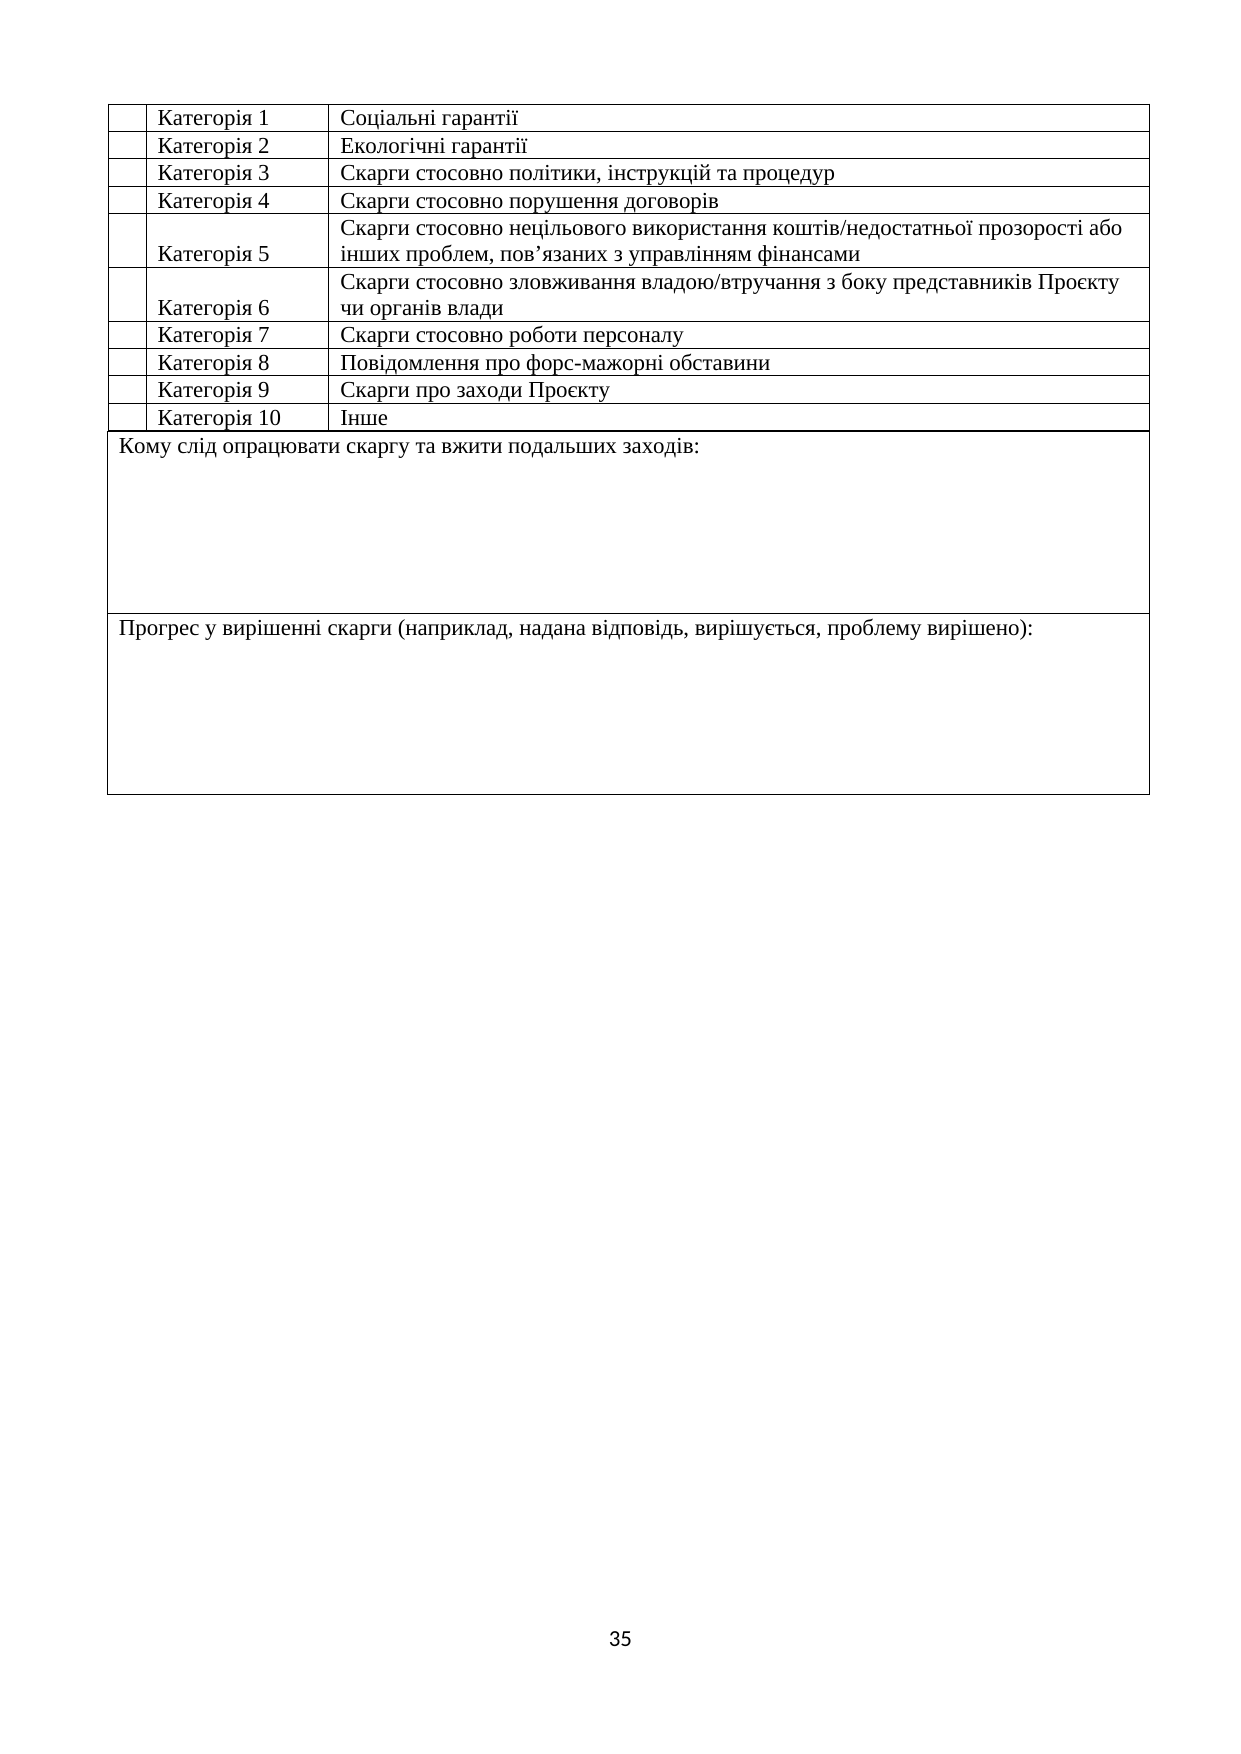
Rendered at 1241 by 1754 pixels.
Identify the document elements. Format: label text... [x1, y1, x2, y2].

table_cell Категорія 9 [147, 376, 328, 403]
table_cell Категорія 5 [147, 214, 328, 267]
table_cell Інше [329, 404, 1149, 430]
table_cell [109, 214, 146, 267]
table_header Кому слід опрацювати скаргу та вжити подальших заходів: [108, 432, 1149, 613]
table_cell Категорія 6 [147, 268, 328, 321]
table_cell Повідомлення про форс-мажорні обставини [329, 349, 1149, 375]
table_cell [109, 187, 146, 213]
table_cell Скарги стосовно політики, інструкцій та процедур [329, 159, 1149, 186]
table_header Соціальні гарантії [329, 105, 1149, 131]
table_cell [109, 376, 146, 403]
table_cell Категорія 2 [147, 132, 328, 158]
table_cell Екологічні гарантії [329, 132, 1149, 158]
table_cell [109, 322, 146, 348]
table_cell [109, 268, 146, 321]
table_cell Скарги стосовно роботи персоналу [329, 322, 1149, 348]
table_cell Скарги стосовно нецільового використання коштів/недостатньої прозорості або інших проблем, пов’язаних з управлінням фінансами [329, 214, 1149, 267]
table_cell [109, 349, 146, 375]
table_cell Категорія 8 [147, 349, 328, 375]
table_cell Категорія 4 [147, 187, 328, 213]
table_cell Категорія 10 [147, 404, 328, 430]
table_cell Скарги стосовно зловживання владою/втручання з боку представників Проєкту чи органів влади [329, 268, 1149, 321]
table_cell Скарги стосовно порушення договорів [329, 187, 1149, 213]
table_header Категорія 1 [147, 105, 328, 131]
table_cell [109, 404, 146, 430]
table_header [109, 105, 146, 131]
table_cell Категорія 7 [147, 322, 328, 348]
table_cell [109, 132, 146, 158]
table_cell Прогрес у вирішенні скарги (наприклад, надана відповідь, вирішується, проблему вирішено): [108, 614, 1149, 794]
table_cell Категорія 3 [147, 159, 328, 186]
table_cell Скарги про заходи Проєкту [329, 376, 1149, 403]
table_cell [109, 159, 146, 186]
